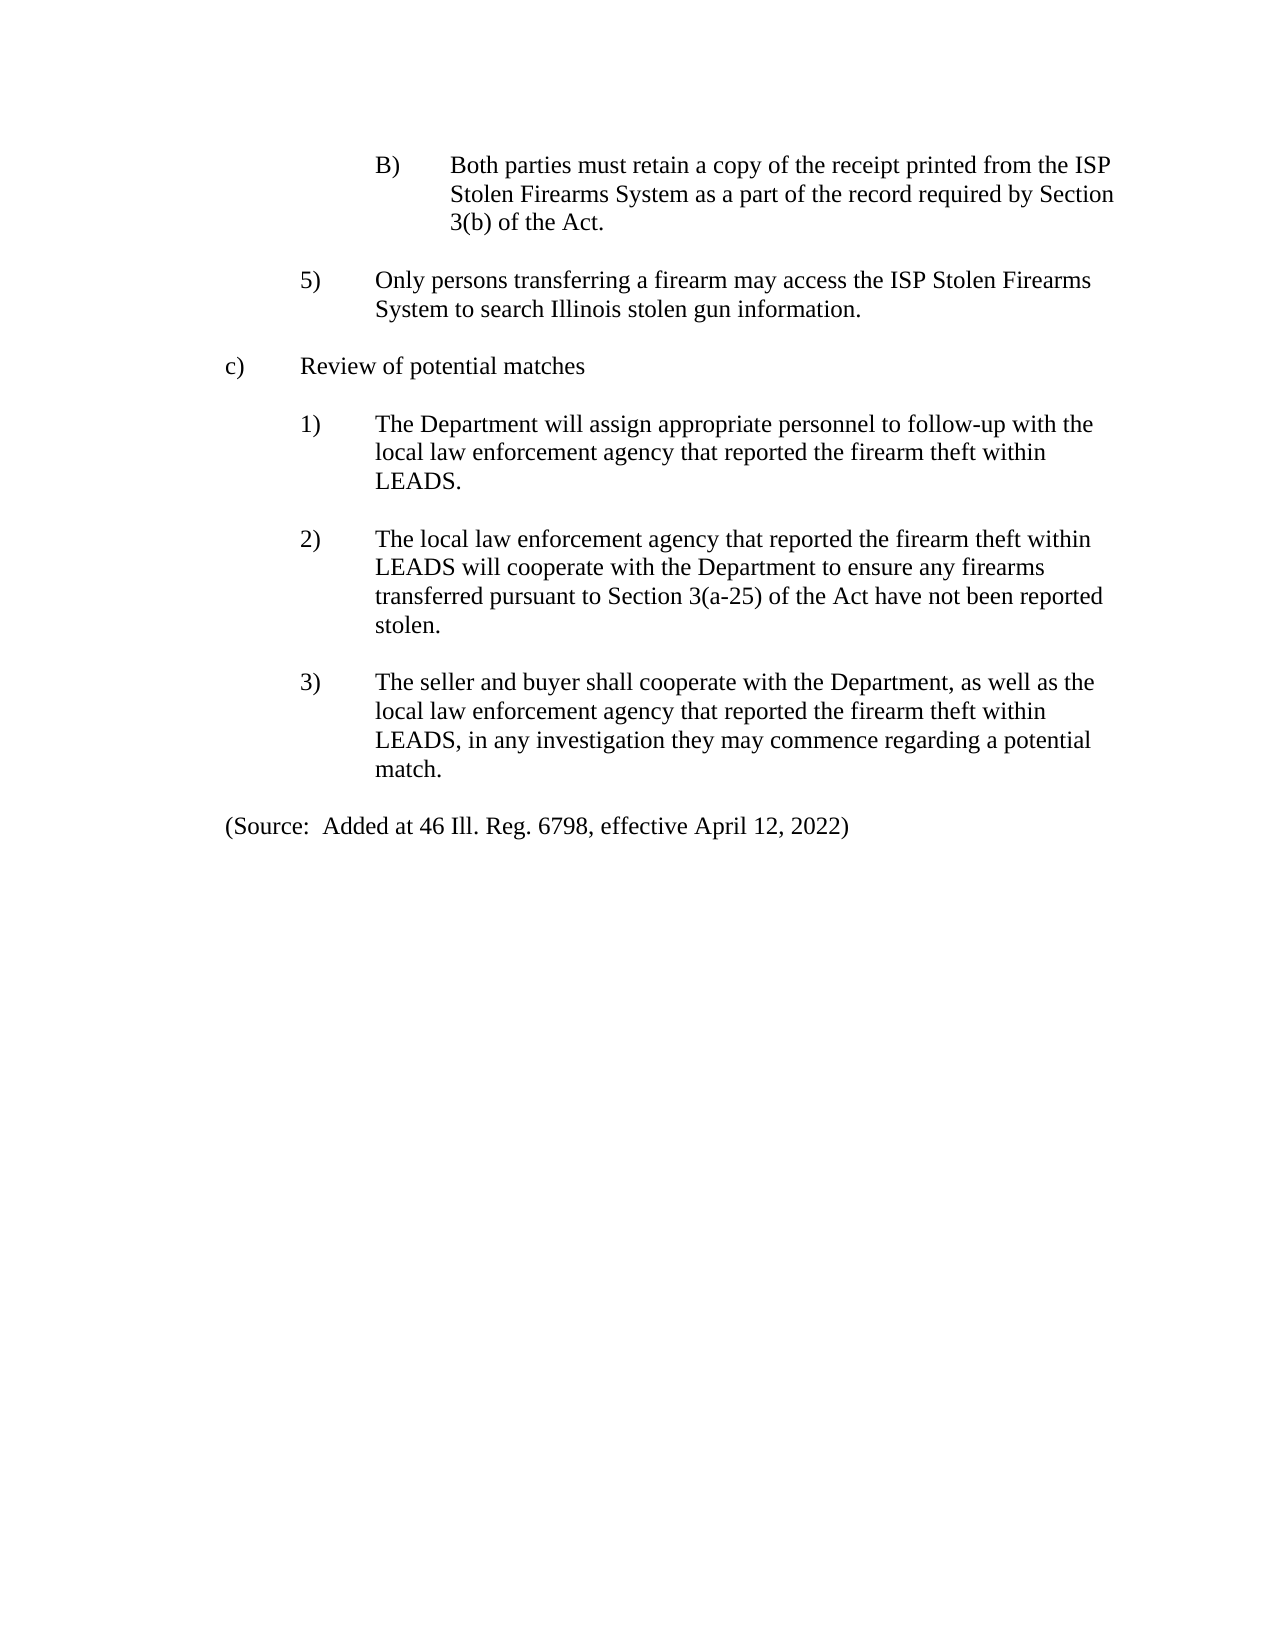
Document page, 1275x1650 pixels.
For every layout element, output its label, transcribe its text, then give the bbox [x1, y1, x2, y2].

text 1) The Department will assign appropriate personnel to follow-up with the local law enforcement agency that reported the firearm theft within LEADS. [300, 409, 1125, 495]
text c) Review of potential matches [225, 351, 1125, 380]
text 2) The local law enforcement agency that reported the firearm theft within LEADS will cooperate with the Department to ensure any firearms transferred pursuant to Section 3(a-25) of the Act have not been reported stolen. [300, 524, 1125, 639]
text 3) The seller and buyer shall cooperate with the Department, as well as the local law enforcement agency that reported the firearm theft within LEADS, in any investigation they may commence regarding a potential match. [300, 667, 1125, 782]
text 5) Only persons transferring a firearm may access the ISP Stolen Firearms System to search Illinois stolen gun information. [300, 265, 1125, 322]
text (Source: Added at 46 Ill. Reg. 6798, effective April 12, 2022) [150, 811, 1125, 840]
text B) Both parties must retain a copy of the receipt printed from the ISP Stolen Firearms System as a part of the record required by Section 3(b) of the Act. [375, 150, 1125, 236]
